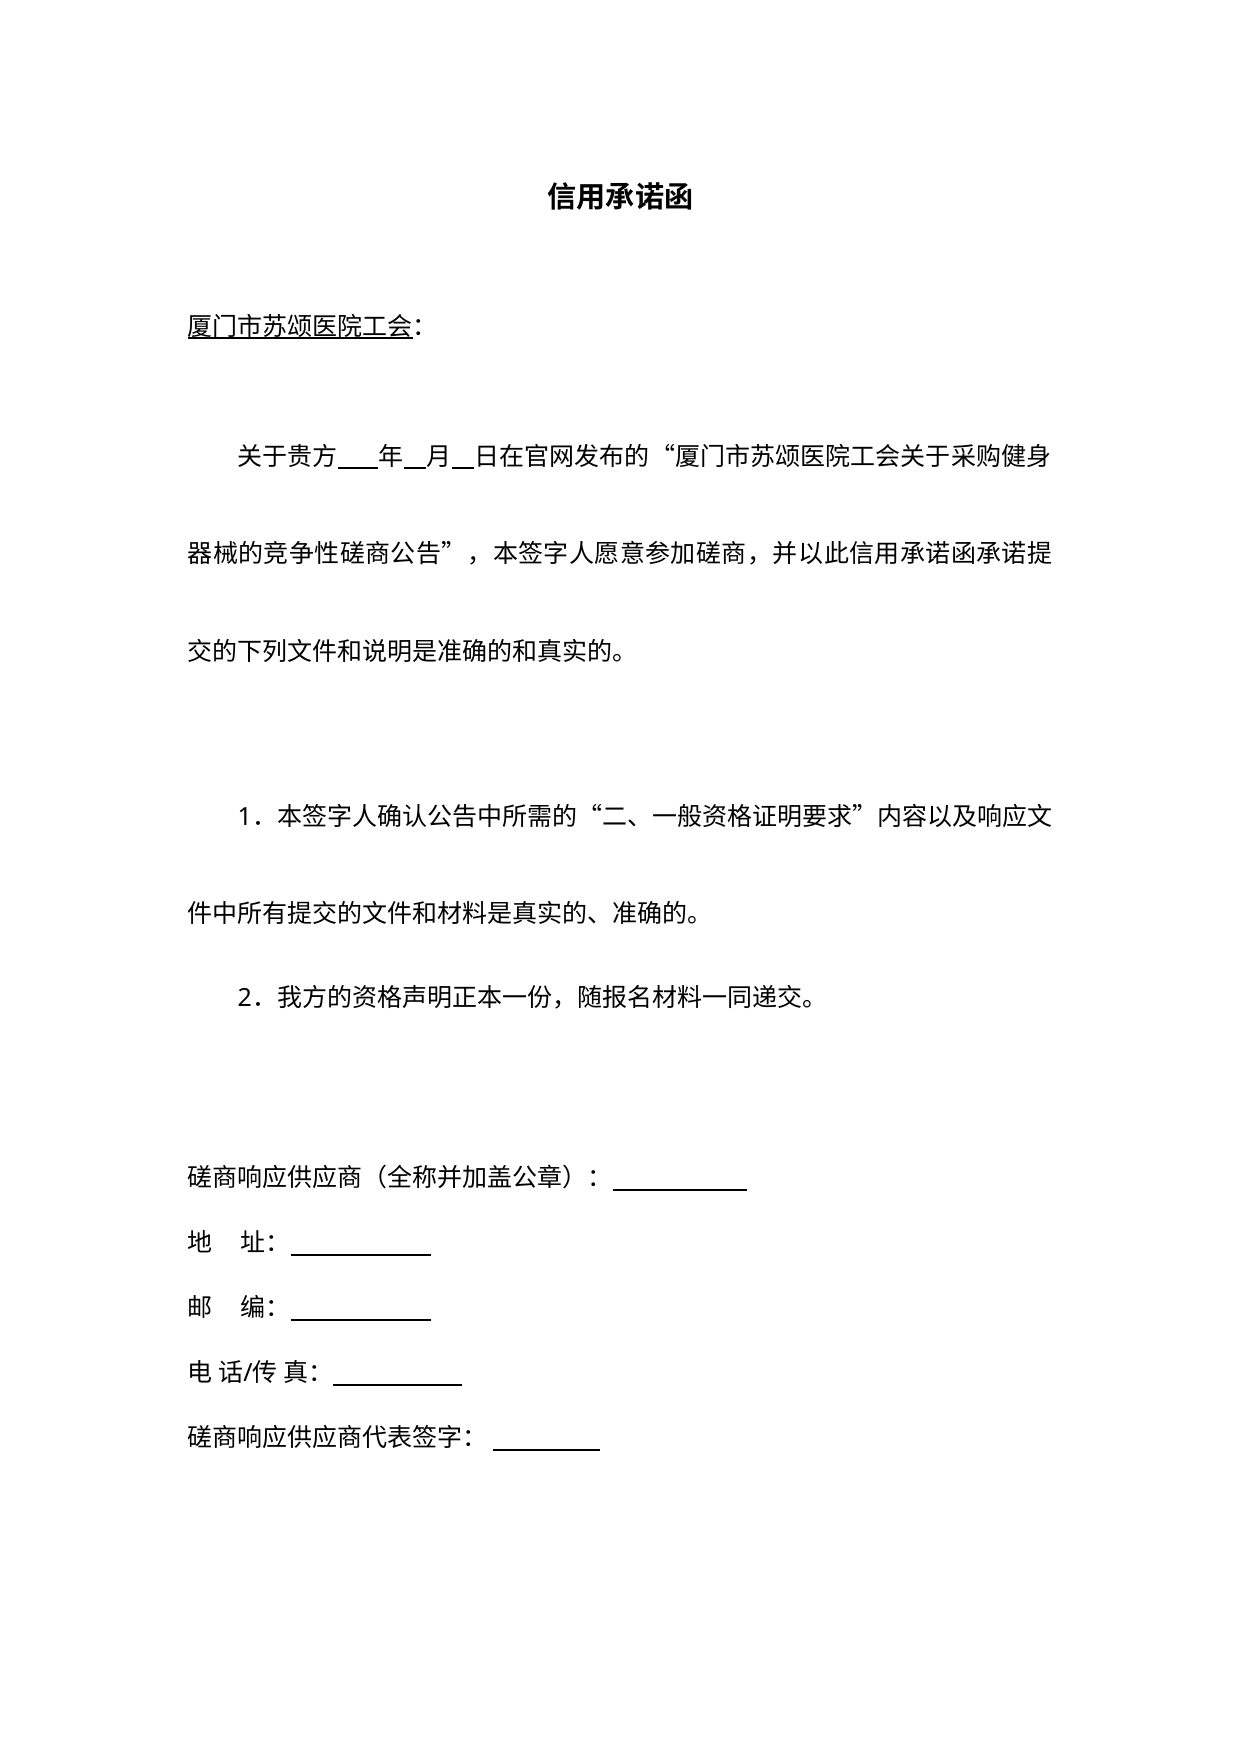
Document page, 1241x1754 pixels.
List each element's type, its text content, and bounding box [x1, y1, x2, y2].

text 地 址： [187, 1208, 1053, 1273]
text 2．我方的资格声明正本一份，随报名材料一同递交。 [187, 963, 1053, 1028]
text 磋商响应供应商（全称并加盖公章）： [187, 1143, 1053, 1208]
text 关于贵方 年 月 日在官网发布的“厦门市苏颂医院工会关于采购健身器械的竞争性磋商公告”，本签字人愿意参加磋商，并以此信用承诺函承诺提交的下列文件和说明是准确的和真实的。 [187, 422, 1053, 682]
text 磋商响应供应商代表签字： [187, 1403, 1053, 1468]
text 邮 编： [187, 1273, 1053, 1338]
text 1．本签字人确认公告中所需的“二、一般资格证明要求”内容以及响应文件中所有提交的文件和材料是真实的、准确的。 [187, 782, 1053, 944]
text 厦门市苏颂医院工会： [187, 292, 1053, 357]
text 电 话/传 真： [187, 1338, 1053, 1403]
text 信用承诺函 [187, 162, 1053, 227]
